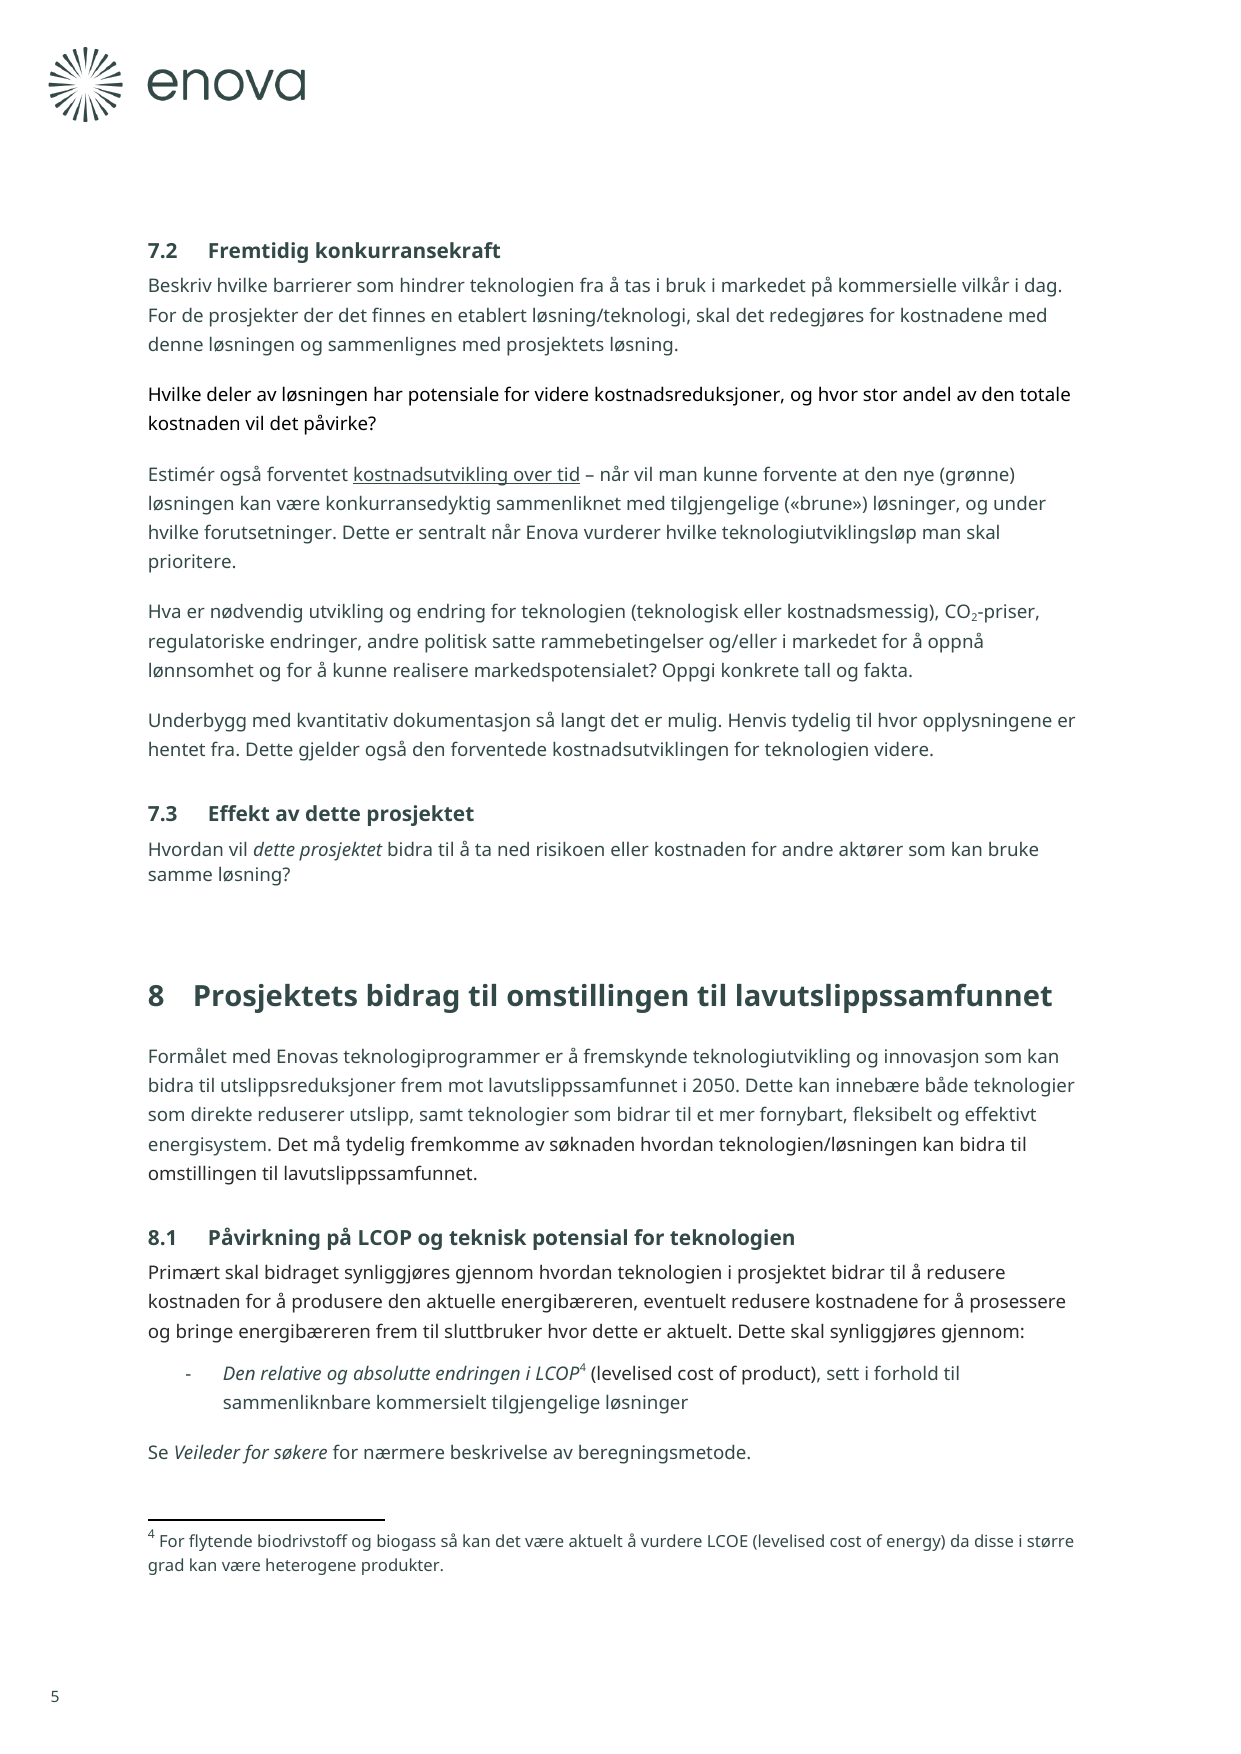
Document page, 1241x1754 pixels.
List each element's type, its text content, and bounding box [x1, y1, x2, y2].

text Hva er nødvendig utvikling og endring for teknologien (teknologisk eller kostnadsmessig), CO2-priser, regulatoriske endringer, andre politisk satte rammebetingelser og/eller i markedet for å oppnå lønnsomhet og for å kunne realisere markedspotensialet? Oppgi konkrete tall og fakta. [148, 599, 1092, 683]
text Underbygg med kvantitativ dokumentasjon så langt det er mulig. Henvis tydelig til hvor opplysningene er hentet fra. Dette gjelder også den forventede kostnadsutviklingen for teknologien videre. [148, 707, 1092, 762]
subtitle Fremtidig konkurransekraft [148, 236, 1092, 264]
list Den relative og absolutte endringen i LCOP (levelised cost of product), sett i forhold til sammenliknbare kommersielt tilgjengelige løsninger [185, 1360, 1092, 1414]
subtitle Prosjektets bidrag til omstillingen til lavutslippssamfunnet [148, 975, 1092, 1015]
subtitle Effekt av dette prosjektet [148, 799, 1092, 828]
text Formålet med Enovas teknologiprogrammer er å fremskynde teknologiutvikling og innovasjon som kan bidra til utslippsreduksjoner frem mot lavutslippssamfunnet i 2050. Dette kan innebære både teknologier som direkte reduserer utslipp, samt teknologier som bidrar til et mer fornybart, fleksibelt og effektivt energisystem. Det må tydelig fremkomme av søknaden hvordan teknologien/løsningen kan bidra til omstillingen til lavutslippssamfunnet. [148, 1043, 1092, 1186]
text Primært skal bidraget synliggjøres gjennom hvordan teknologien i prosjektet bidrar til å redusere kostnaden for å produsere den aktuelle energibæreren, eventuelt redusere kostnadene for å prosessere og bringe energibæreren frem til sluttbruker hvor dette er aktuelt. Dette skal synliggjøres gjennom: [148, 1259, 1092, 1343]
text Hvilke deler av løsningen har potensiale for videre kostnadsreduksjoner, og hvor stor andel av den totale kostnaden vil det påvirke? [148, 381, 1092, 436]
text Beskriv hvilke barrierer som hindrer teknologien fra å tas i bruk i markedet på kommersielle vilkår i dag. For de prosjekter der det finnes en etablert løsning/teknologi, skal det redegjøres for kostnadene med denne løsningen og sammenlignes med prosjektets løsning. [148, 273, 1092, 357]
text Se Veileder for søkere for nærmere beskrivelse av beregningsmetode. [148, 1439, 1092, 1465]
picture [47, 47, 306, 122]
text Hvordan vil dette prosjektet bidra til å ta ned risikoen eller kostnaden for andre aktører som kan bruke samme løsning? [148, 836, 1092, 887]
text Estimér også forventet kostnadsutvikling over tid – når vil man kunne forvente at den nye (grønne) løsningen kan være konkurransedyktig sammenliknet med tilgjengelige («brune») løsninger, og under hvilke forutsetninger. Dette er sentralt når Enova vurderer hvilke teknologiutviklingsløp man skal prioritere. [148, 461, 1092, 574]
subtitle Påvirkning på LCOP og teknisk potensial for teknologien [148, 1223, 1092, 1251]
